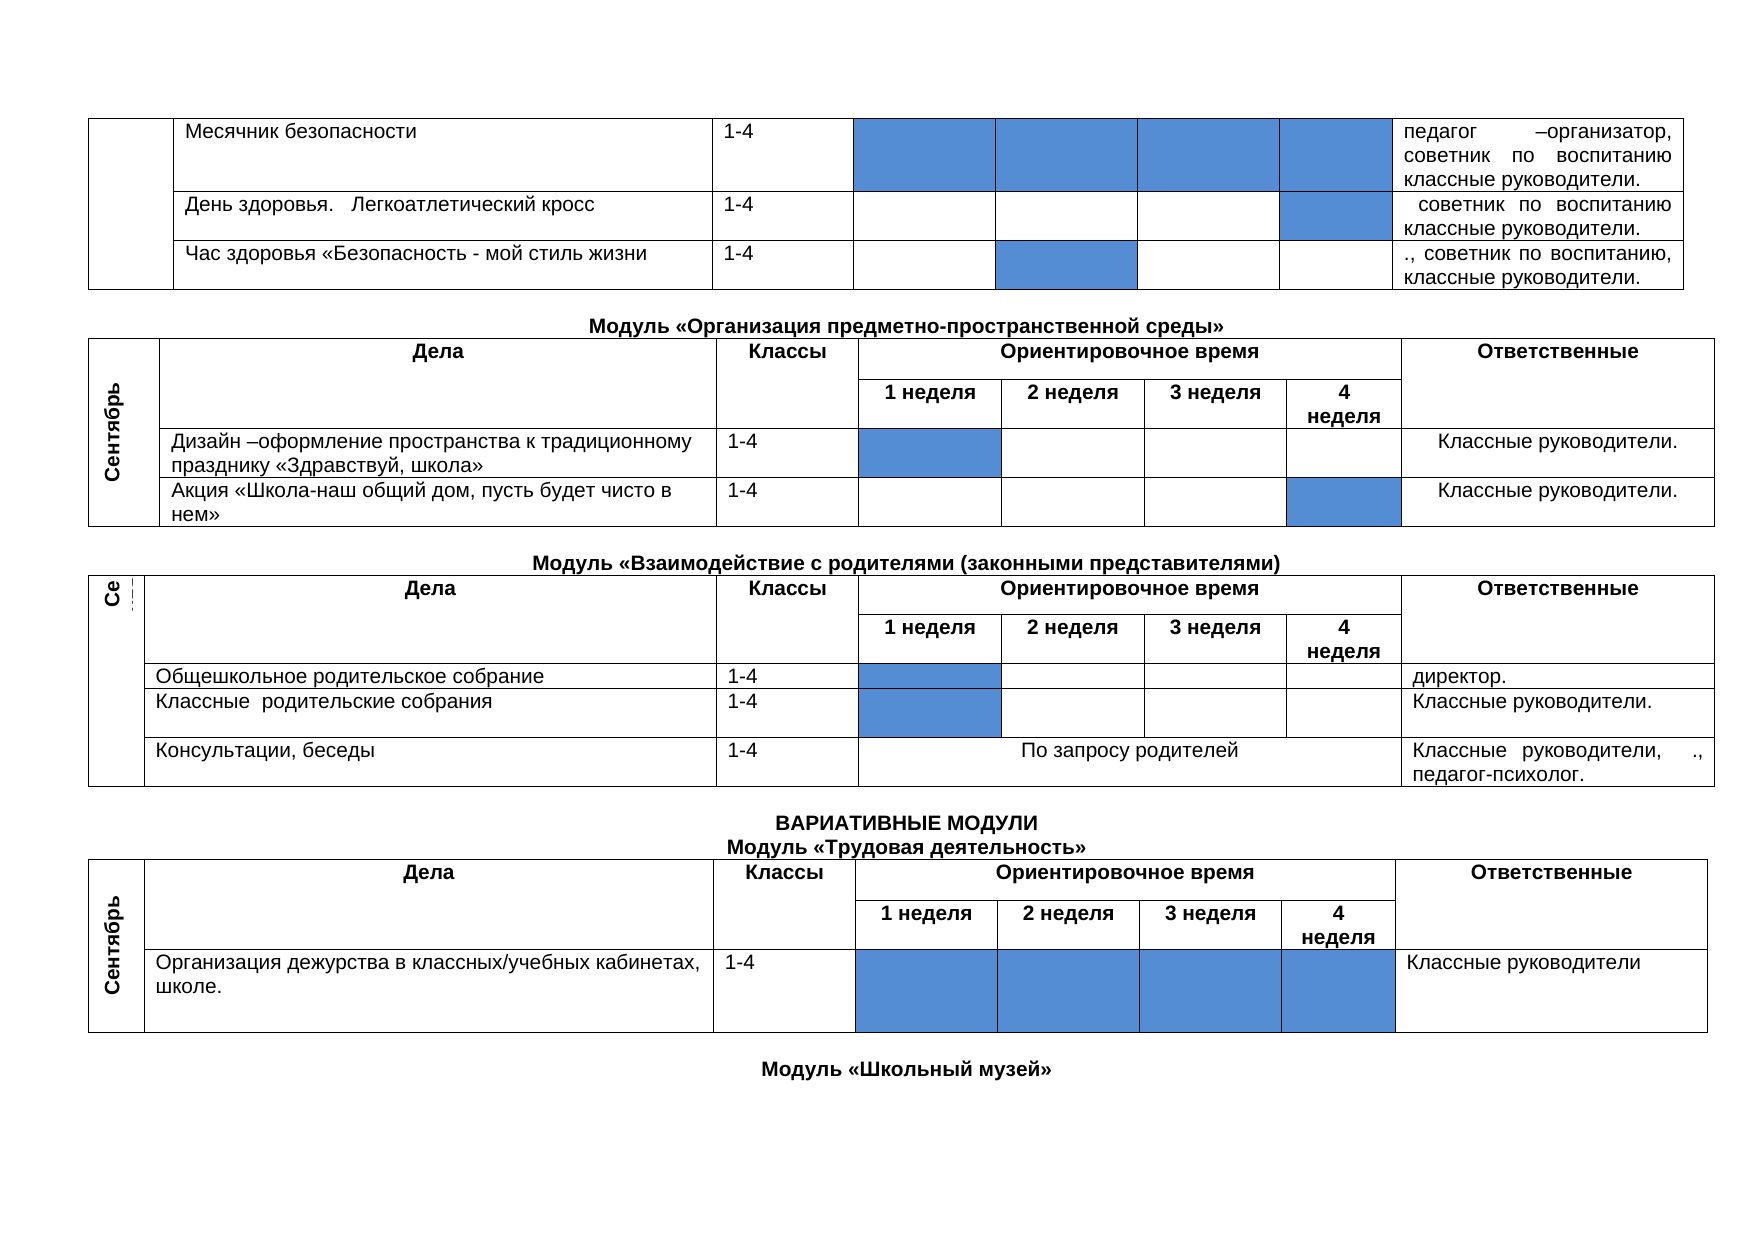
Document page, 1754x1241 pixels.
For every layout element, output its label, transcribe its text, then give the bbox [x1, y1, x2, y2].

table_header Дела [145, 576, 716, 663]
table_cell [1287, 689, 1401, 737]
table_cell [996, 119, 1137, 191]
table_cell Классные родительские собрания [145, 689, 716, 737]
table_cell ., советник по воспитанию, классные руководители. [1393, 241, 1683, 289]
table_cell директор. [1402, 664, 1714, 688]
table_header Сентябрь [89, 860, 144, 1032]
table_cell [859, 429, 1001, 477]
table_cell 4 неделя [1287, 380, 1401, 428]
table_cell [1282, 950, 1395, 1032]
table_cell 1-4 [717, 429, 858, 477]
table_cell [1280, 119, 1392, 191]
table_cell [859, 689, 1001, 737]
table_cell 1-4 [717, 478, 858, 526]
table_cell [859, 478, 1001, 526]
table_cell 2 неделя [998, 901, 1139, 948]
table_cell [1002, 689, 1144, 737]
table_cell 4 неделя [1282, 901, 1395, 948]
table_cell 3 неделя [1145, 380, 1286, 428]
table_cell [854, 119, 995, 191]
table_cell [1138, 192, 1279, 240]
table_cell [1002, 478, 1144, 526]
table_cell Дизайн –оформление пространства к традиционному празднику «Здравствуй, школа» [160, 429, 716, 477]
table_cell [1145, 429, 1286, 477]
table_header Классы [717, 339, 858, 428]
table_cell [1140, 950, 1281, 1032]
table_cell [1138, 241, 1279, 289]
table_cell Классные руководители [1396, 950, 1707, 1032]
table_cell 1 неделя [859, 380, 1001, 428]
table_cell [859, 664, 1001, 688]
text Модуль «Трудовая деятельность» [177, 835, 1636, 859]
table_cell [1145, 689, 1286, 737]
table_cell [996, 192, 1137, 240]
table_cell Консультации, беседы [145, 738, 716, 786]
table_header Сентябрь [89, 576, 144, 786]
table_cell [854, 192, 995, 240]
table_cell 2 неделя [1002, 615, 1144, 663]
table_header Сентябрь Сентябрь [89, 339, 159, 526]
table_cell Классные руководители. [1402, 689, 1714, 737]
table_header Ориентировочное время [859, 339, 1401, 379]
table_cell [1002, 429, 1144, 477]
table_cell [1287, 664, 1401, 688]
table_cell [856, 950, 997, 1032]
table_cell 1-4 [713, 241, 853, 289]
table_header Ориентировочное время [856, 860, 1395, 899]
table_cell 2 неделя [1002, 380, 1144, 428]
table_cell 3 неделя [1145, 615, 1286, 663]
table_header Классы [717, 576, 858, 663]
table_cell Акция «Школа-наш общий дом, пусть будет чисто в нем» [160, 478, 716, 526]
table_cell 1-4 [713, 192, 853, 240]
table_cell [998, 950, 1139, 1032]
text Модуль «Школьный музей» [177, 1057, 1636, 1081]
table_cell [1002, 664, 1144, 688]
table_header Ориентировочное время [859, 576, 1401, 614]
table_header Ответственные [1402, 576, 1714, 663]
text Модуль «Взаимодействие с родителями (законными представителями) [177, 551, 1636, 574]
table_cell Месячник безопасности [174, 119, 712, 191]
table_cell [1280, 241, 1392, 289]
table_cell советник по воспитанию классные руководители. [1393, 192, 1683, 240]
table_cell [854, 241, 995, 289]
table_cell Организация дежурства в классных/учебных кабинетах, школе. [145, 950, 713, 1032]
table_cell Классные руководители. [1402, 478, 1714, 526]
text ВАРИАТИВНЫЕ МОДУЛИ [177, 811, 1636, 835]
table_header Дела [160, 339, 716, 428]
table_cell 1 неделя [859, 615, 1001, 663]
table_cell 4 неделя [1287, 615, 1401, 663]
table_cell 1-4 [713, 119, 853, 191]
table_cell Час здоровья «Безопасность - мой стиль жизни [174, 241, 712, 289]
table_cell По запросу родителей [859, 738, 1401, 786]
table_header Ответственные [1402, 339, 1714, 428]
table_cell [1287, 478, 1401, 526]
table_cell 1-4 [714, 950, 855, 1032]
table_header Классы [714, 860, 855, 948]
table_cell [1145, 478, 1286, 526]
table_cell [996, 241, 1137, 289]
table_cell Общешкольное родительское собрание [145, 664, 716, 688]
table_cell педагог –организатор, советник по воспитанию классные руководители. [1393, 119, 1683, 191]
table_cell Классные руководители, ., педагог-психолог. [1402, 738, 1714, 786]
table_header Дела [145, 860, 713, 948]
table_cell 1-4 [717, 689, 858, 737]
table_cell [1280, 192, 1392, 240]
table_header Ответственные [1396, 860, 1707, 948]
table_cell 1-4 [717, 664, 858, 688]
table_cell 1 неделя [856, 901, 997, 948]
table_cell [1138, 119, 1279, 191]
table_cell 3 неделя [1140, 901, 1281, 948]
table_cell [1145, 664, 1286, 688]
table_cell День здоровья. Легкоатлетический кросс [174, 192, 712, 240]
table_cell 1-4 [717, 738, 858, 786]
table_cell [1287, 429, 1401, 477]
table_cell Классные руководители. [1402, 429, 1714, 477]
text Модуль «Организация предметно-пространственной среды» [177, 314, 1636, 338]
